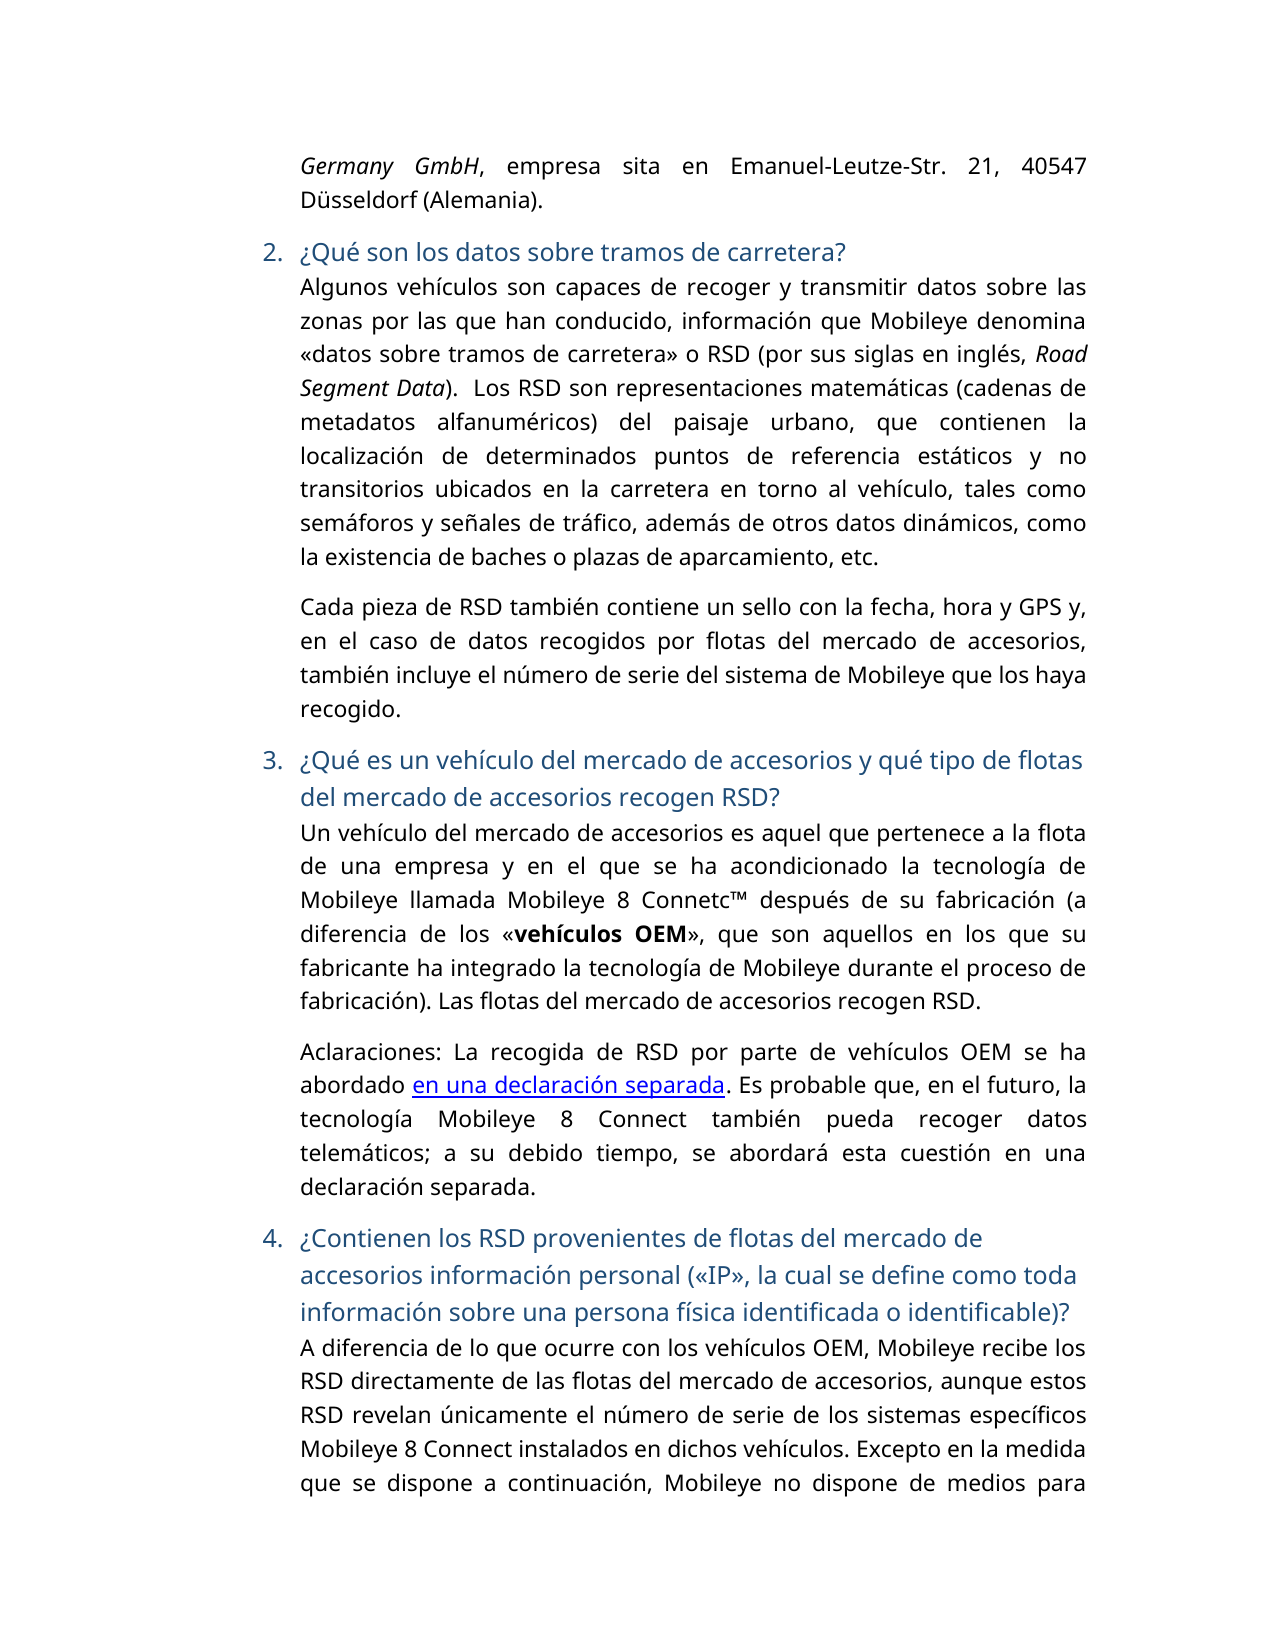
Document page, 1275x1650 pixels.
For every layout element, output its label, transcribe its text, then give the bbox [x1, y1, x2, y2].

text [300, 1331, 1087, 1498]
subtitle ¿Qué son los datos sobre tramos de carretera? [262, 234, 1087, 268]
text Aclaraciones: La recogida de RSD por parte de vehículos OEM se ha abordado en una declaración separada. Es probable que, en el futuro, la tecnología Mobileye 8 Connect también pueda recoger datos telemáticos; a su debido tiempo, se abordará esta cuestión en una declaración separada. [300, 1036, 1087, 1202]
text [300, 150, 1087, 215]
text Un vehículo del mercado de accesorios es aquel que pertenece a la flota de una empresa y en el que se ha acondicionado la tecnología de Mobileye llamada Mobileye 8 Connetc™ después de su fabricación (a diferencia de los «vehículos OEM», que son aquellos en los que su fabricante ha integrado la tecnología de Mobileye durante el proceso de fabricación). Las flotas del mercado de accesorios recogen RSD. [300, 817, 1087, 1017]
text Cada pieza de RSD también contiene un sello con la fecha, hora y GPS y, en el caso de datos recogidos por flotas del mercado de accesorios, también incluye el número de serie del sistema de Mobileye que los haya recogido. [300, 591, 1087, 724]
subtitle ¿Contienen los RSD provenientes de flotas del mercado de accesorios información personal («IP», la cual se define como toda información sobre una persona física identificada o identificable)? [262, 1221, 1087, 1329]
subtitle ¿Qué es un vehículo del mercado de accesorios y qué tipo de flotas del mercado de accesorios recogen RSD? [262, 743, 1087, 814]
text Algunos vehículos son capaces de recoger y transmitir datos sobre las zonas por las que han conducido, información que Mobileye denomina «datos sobre tramos de carretera» o RSD (por sus siglas en inglés, Road Segment Data). Los RSD son representaciones matemáticas (cadenas de metadatos alfanuméricos) del paisaje urbano, que contienen la localización de determinados puntos de referencia estáticos y no transitorios ubicados en la carretera en torno al vehículo, tales como semáforos y señales de tráfico, además de otros datos dinámicos, como la existencia de baches o plazas de aparcamiento, etc. [300, 271, 1087, 572]
